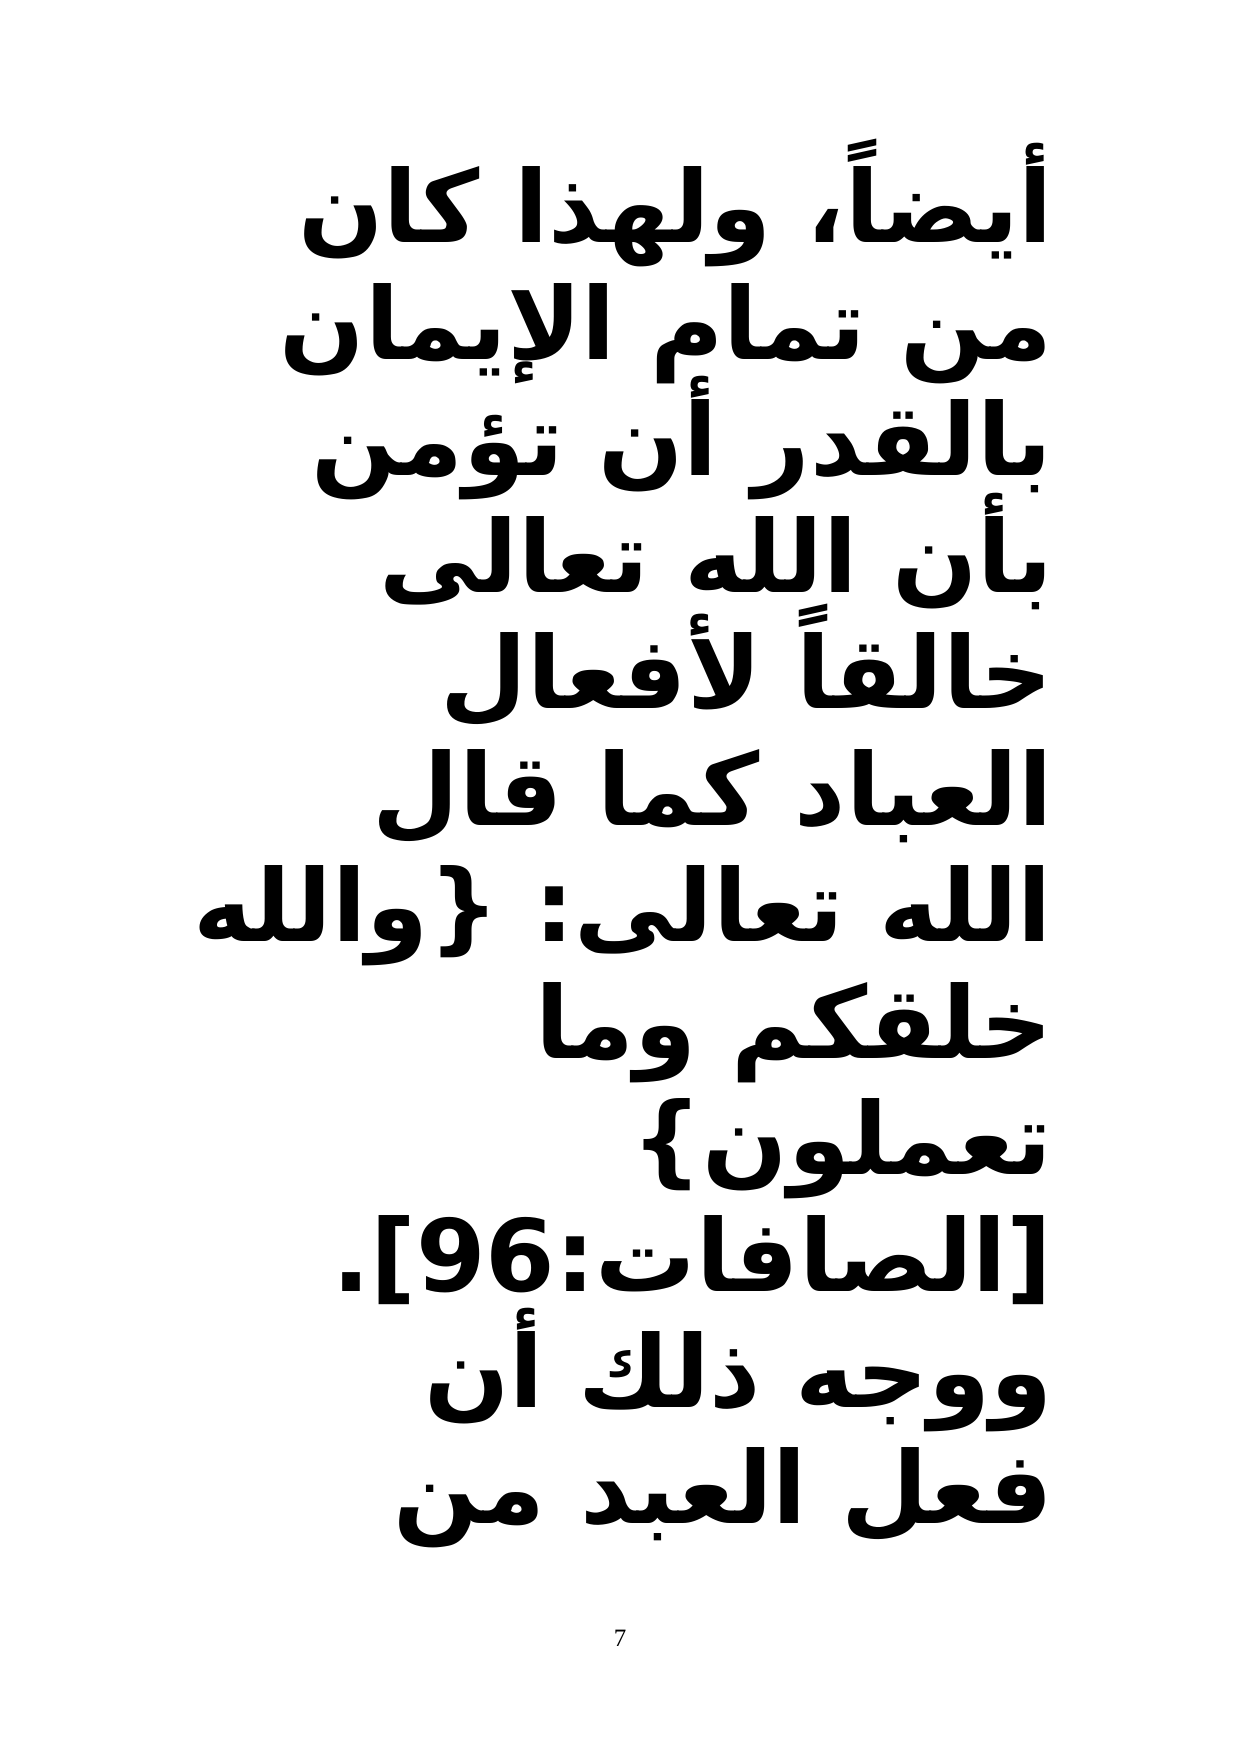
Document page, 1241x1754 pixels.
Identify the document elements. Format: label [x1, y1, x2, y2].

text [187, 150, 1053, 1547]
